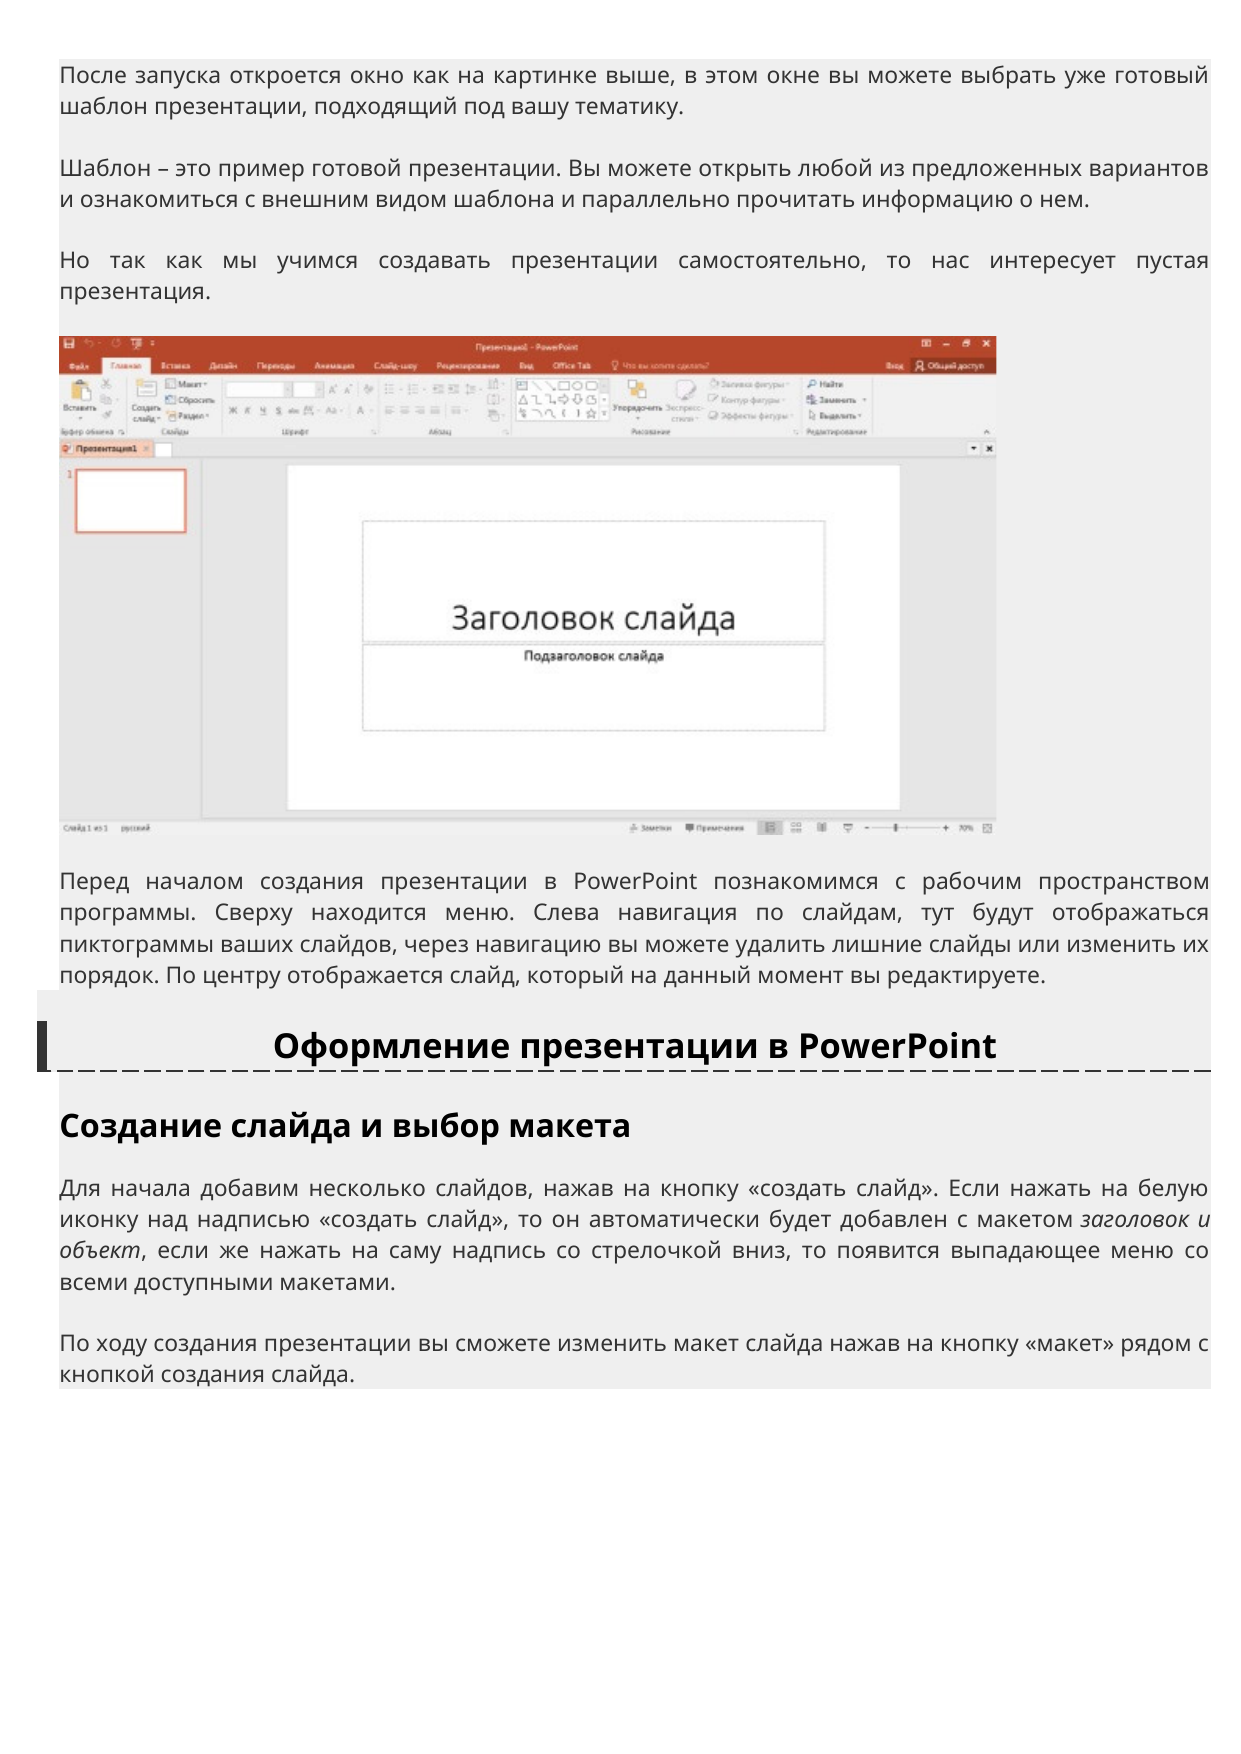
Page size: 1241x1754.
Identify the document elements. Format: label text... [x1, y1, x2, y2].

text По ходу создания презентации вы сможете изменить макет слайда нажав на кнопку «макет» рядом с кнопкой создания слайда. [59, 1327, 1211, 1389]
text Для начала добавим несколько слайдов, нажав на кнопку «создать слайд». Если нажать на белую иконку над надписью «создать слайд», то он автоматически будет добавлен с макетом заголовок и объект, если же нажать на саму надпись со стрелочкой вниз, то появится выпадающее меню со всеми доступными макетами. [59, 1172, 1211, 1297]
text Перед началом создания презентации в PowerPoint познакомимся с рабочим пространством программы. Сверху находится меню. Слева навигация по слайдам, тут будут отображаться пиктограммы ваших слайдов, через навигацию вы можете удалить лишние слайды или изменить их порядок. По центру отображается слайд, который на данный момент вы редактируете. [59, 865, 1211, 990]
text Шаблон – это пример готовой презентации. Вы можете открыть любой из предложенных вариантов и ознакомиться с внешним видом шаблона и параллельно прочитать информацию о нем. [59, 152, 1211, 214]
picture [59, 336, 997, 835]
text Создание слайда и выбор макета [59, 1103, 1211, 1147]
text Но так как мы учимся создавать презентации самостоятельно, то нас интересует пустая презентация. [59, 244, 1211, 307]
text Оформление презентации в PowerPoint [47, 1021, 1211, 1072]
text После запуска откроется окно как на картинке выше, в этом окне вы можете выбрать уже готовый шаблон презентации, подходящий под вашу тематику. [59, 59, 1211, 122]
